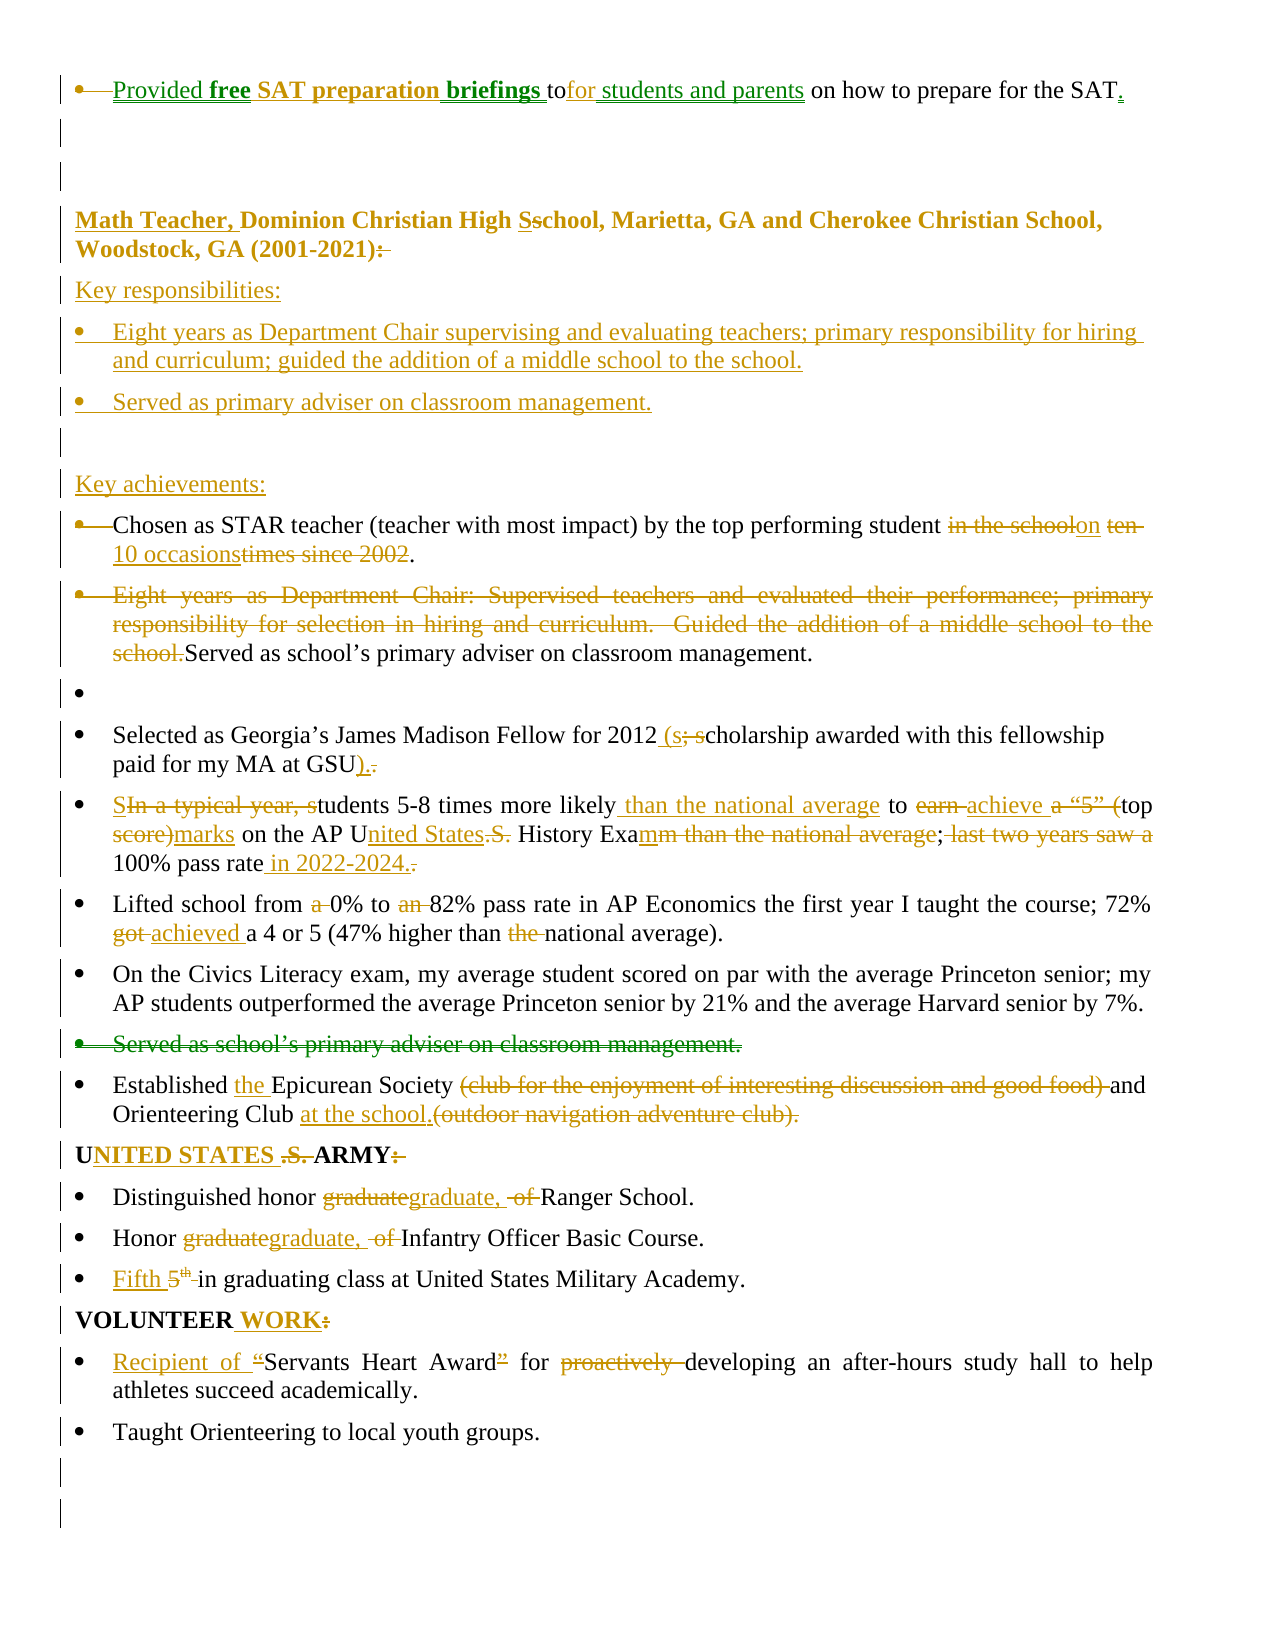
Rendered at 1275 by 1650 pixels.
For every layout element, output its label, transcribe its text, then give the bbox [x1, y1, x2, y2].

list Honor Infantry Officer Basic Course. [75, 1223, 1153, 1252]
list On the Civics Literacy exam, my average student scored on par with the average Princeton senior; my AP students outperformed the average Princeton senior by 21% and the average Harvard senior by 7%. [75, 959, 1153, 1017]
list tudents 5-8 times more likely to top on the AP U History Exa; 100% pass rate [75, 791, 1153, 877]
list Established Epicurean Society and Orienteering Club [75, 1071, 1153, 1128]
list in graduating class at United States Military Academy. [75, 1264, 1153, 1293]
subtitle UARMY [75, 1141, 1153, 1169]
list Selected as Georgia’s James Madison Fellow for 2012cholarship awarded with this fellowship paid for my MA at GSU [75, 721, 1153, 778]
text Dominion Christian High chool, Marietta, GA and Cherokee Christian School, Woodstock, GA (2001-2021) [75, 206, 1153, 263]
list Lifted school from 0% to 82% pass rate in AP Economics the first year I taught the course; 72% a 4 or 5 (47% higher than national average). [75, 889, 1153, 947]
subtitle VOLUNTEER [75, 1306, 1153, 1334]
list Servants Heart Award for developing an after-hours study hall to help athletes succeed academically. [75, 1347, 1153, 1404]
list Taught Orienteering to local youth groups. [75, 1417, 1153, 1446]
list Distinguished honor Ranger School. [75, 1182, 1153, 1211]
list Chosen as STAR teacher (teacher with most impact) by the top performing student . [75, 511, 1153, 568]
